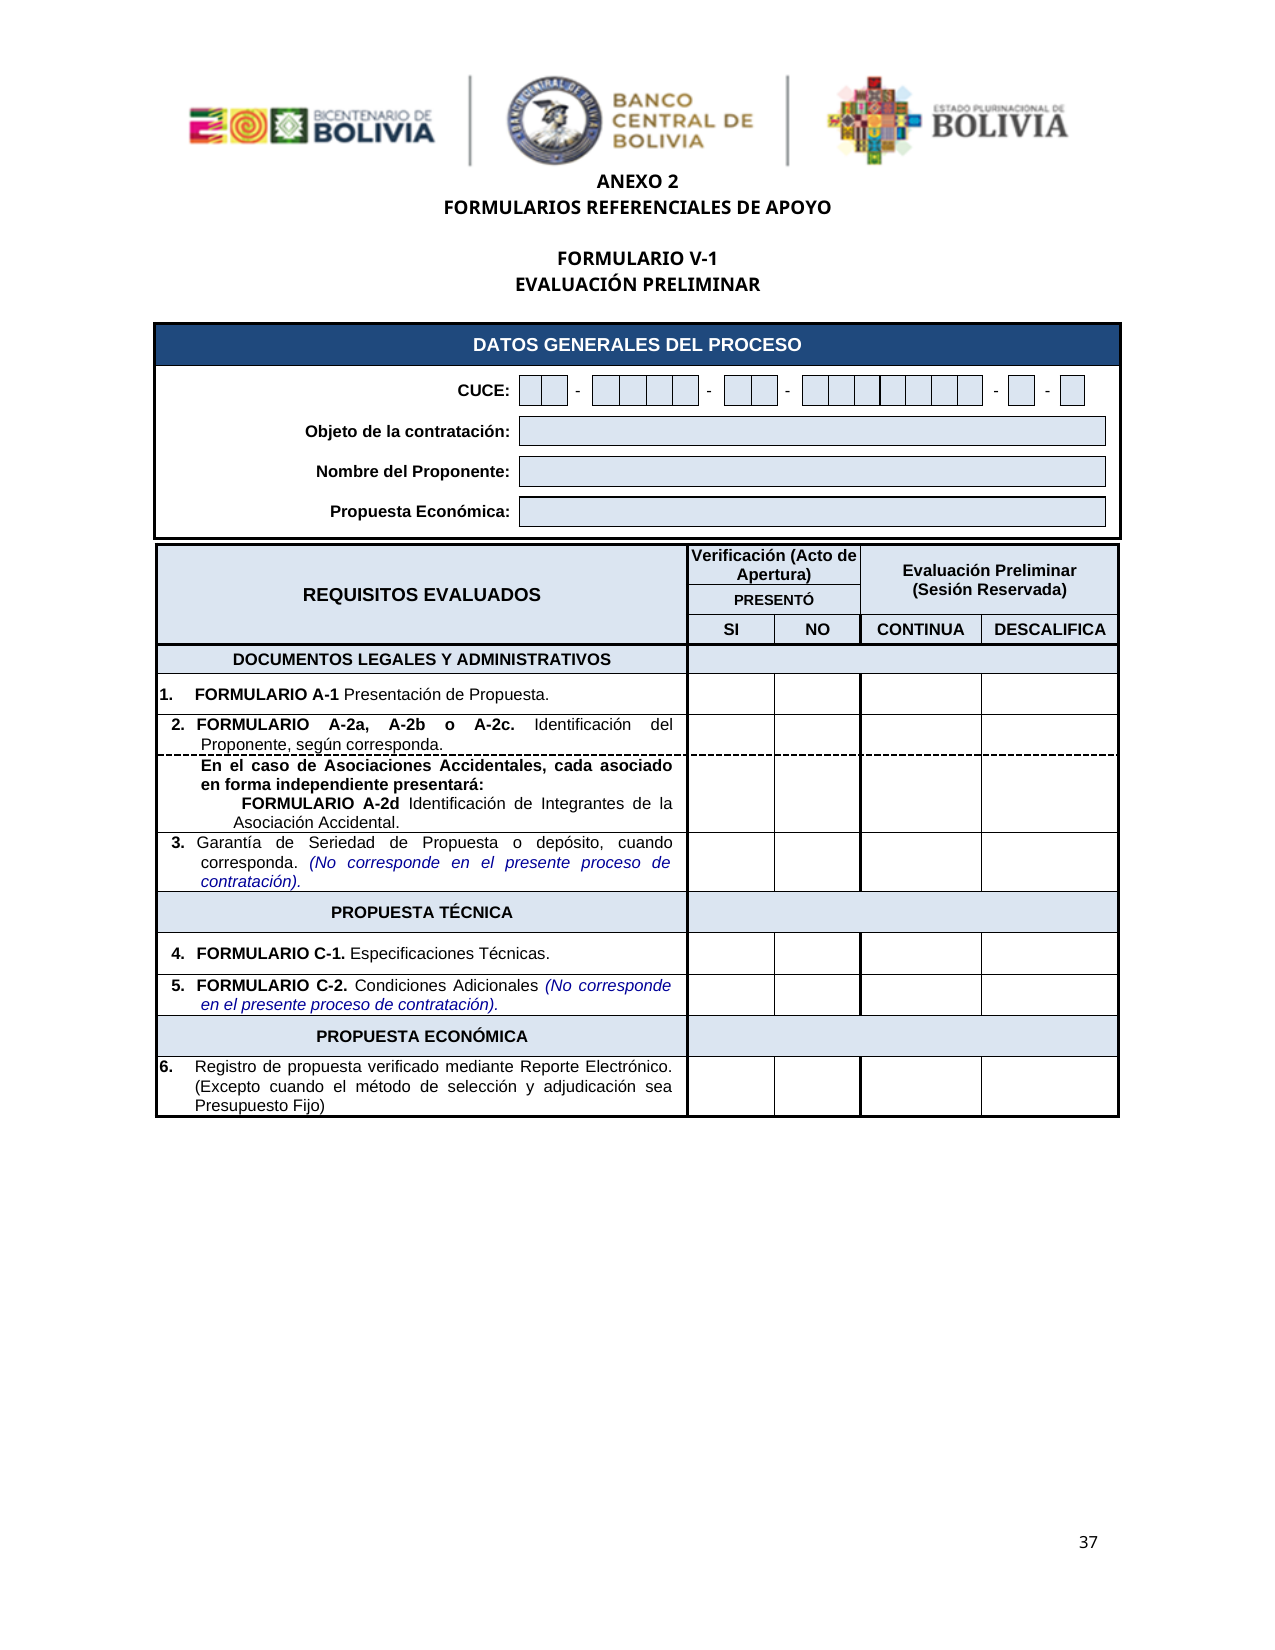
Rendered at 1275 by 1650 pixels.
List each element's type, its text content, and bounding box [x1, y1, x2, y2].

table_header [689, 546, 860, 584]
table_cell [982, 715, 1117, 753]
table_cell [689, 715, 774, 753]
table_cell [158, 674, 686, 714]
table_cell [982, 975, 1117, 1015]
picture [171, 25, 1092, 169]
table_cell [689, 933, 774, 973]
text FORMULARIO V-1 [177, 245, 1098, 271]
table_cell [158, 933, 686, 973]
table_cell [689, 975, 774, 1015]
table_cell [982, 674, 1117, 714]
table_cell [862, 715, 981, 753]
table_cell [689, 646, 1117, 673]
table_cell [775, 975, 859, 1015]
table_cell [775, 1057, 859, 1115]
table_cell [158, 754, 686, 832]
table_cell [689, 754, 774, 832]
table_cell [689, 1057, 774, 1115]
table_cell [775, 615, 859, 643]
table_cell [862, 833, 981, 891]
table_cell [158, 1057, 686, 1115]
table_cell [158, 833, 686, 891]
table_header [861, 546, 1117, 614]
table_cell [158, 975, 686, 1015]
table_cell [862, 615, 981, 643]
text EVALUACIÓN PRELIMINAR [177, 271, 1098, 296]
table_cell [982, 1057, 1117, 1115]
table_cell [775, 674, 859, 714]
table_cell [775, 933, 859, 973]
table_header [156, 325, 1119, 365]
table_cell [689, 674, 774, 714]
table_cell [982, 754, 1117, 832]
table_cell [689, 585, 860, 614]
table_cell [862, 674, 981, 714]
text ANEXO 2 [177, 148, 1098, 194]
text FORMULARIOS REFERENCIALES DE APOYO [177, 194, 1098, 220]
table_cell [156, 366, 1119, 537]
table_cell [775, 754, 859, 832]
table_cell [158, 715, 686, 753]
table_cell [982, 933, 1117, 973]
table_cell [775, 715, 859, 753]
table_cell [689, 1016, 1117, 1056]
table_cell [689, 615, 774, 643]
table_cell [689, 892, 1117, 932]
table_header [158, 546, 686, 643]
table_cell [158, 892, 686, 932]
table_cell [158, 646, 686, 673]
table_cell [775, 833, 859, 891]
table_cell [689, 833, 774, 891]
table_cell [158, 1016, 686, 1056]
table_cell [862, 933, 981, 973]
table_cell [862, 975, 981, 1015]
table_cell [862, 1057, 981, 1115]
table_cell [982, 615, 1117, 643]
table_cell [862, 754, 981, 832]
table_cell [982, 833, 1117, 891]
